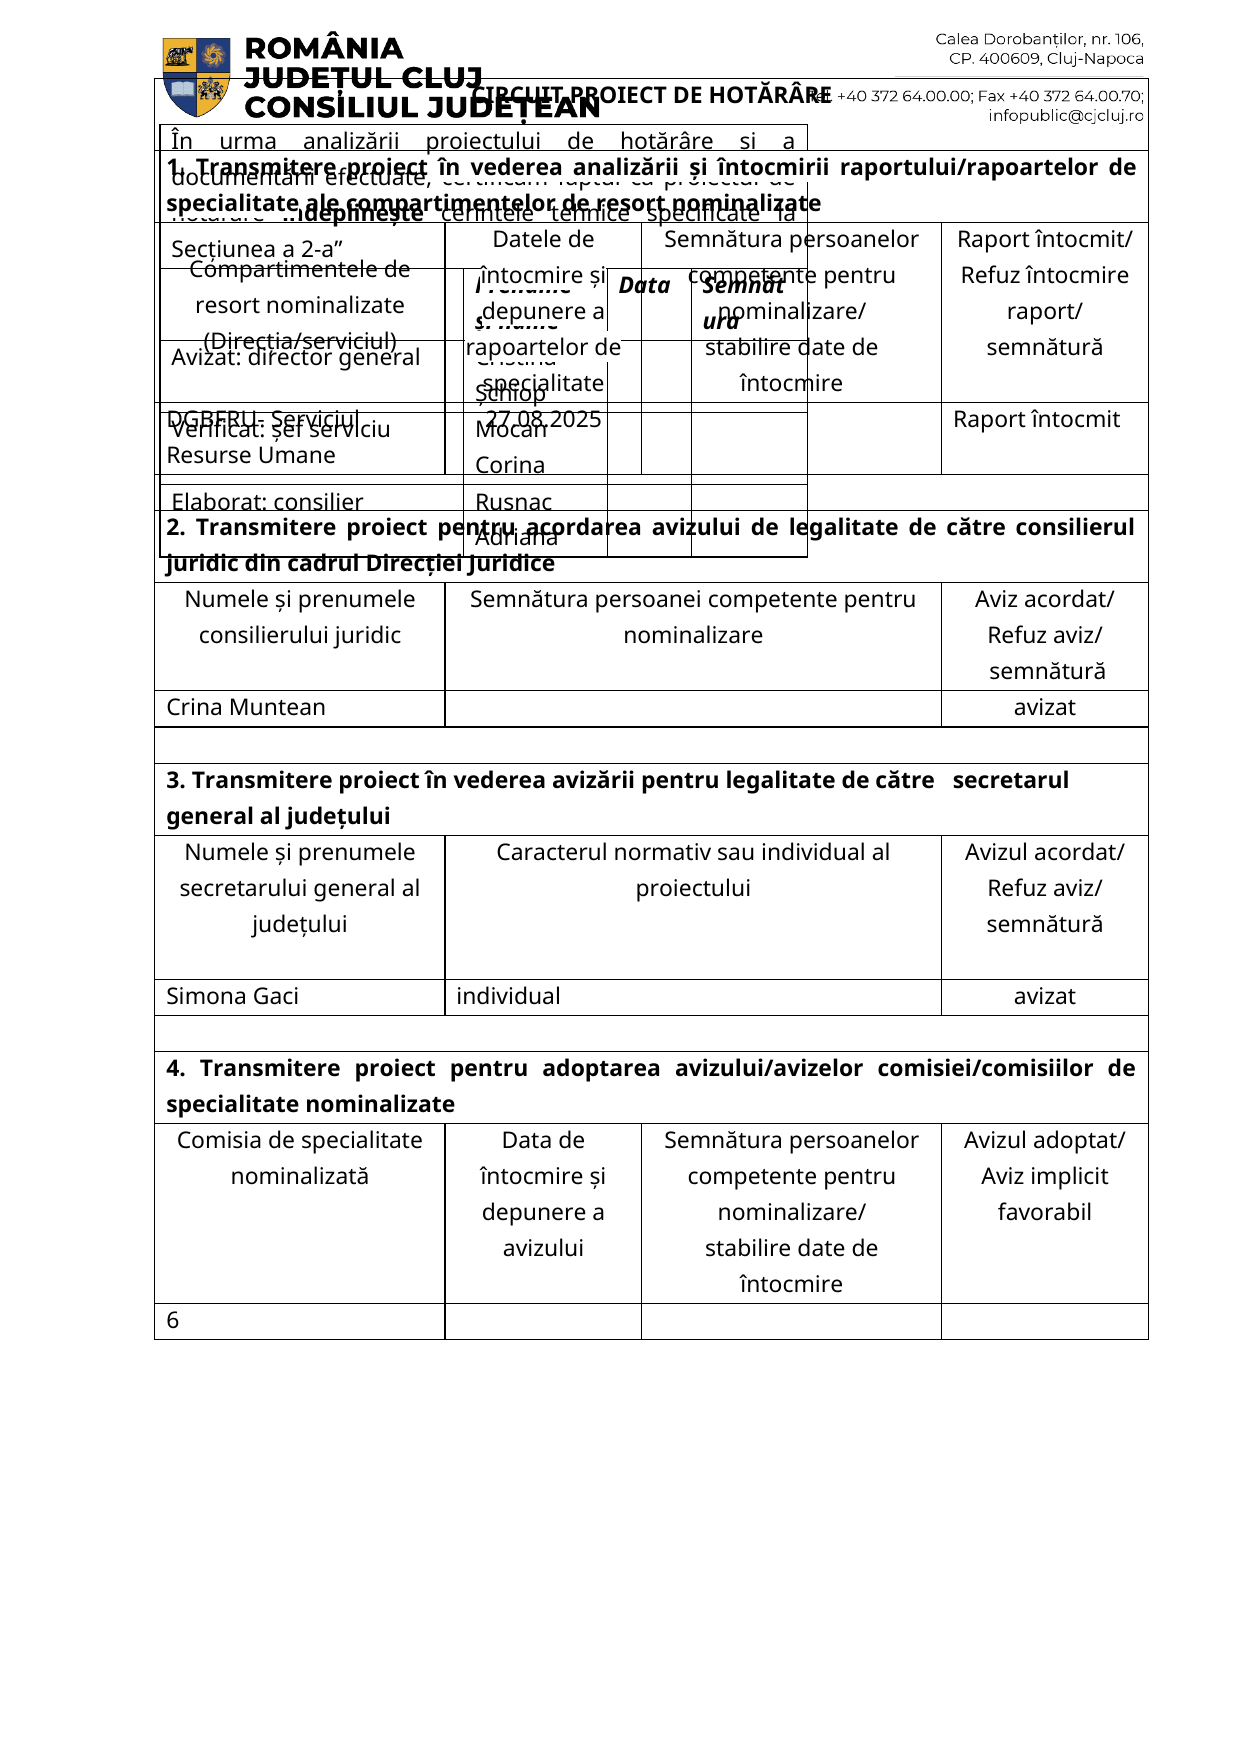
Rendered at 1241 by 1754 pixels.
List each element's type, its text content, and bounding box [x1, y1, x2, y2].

table_cell Semnătura persoanelor competente pentru nominalizare/ stabilire date de întocmire [642, 1124, 941, 1303]
table_cell Numele și prenumele secretarului general al județului [155, 836, 444, 979]
table_cell 4. Transmitere proiect pentru adoptarea avizului/avizelor comisiei/comisiilor de specialitate nominalizate [155, 1052, 1148, 1123]
table_cell 3. Transmitere proiect în vederea avizării pentru legalitate de către secretarul general al judeţului [155, 764, 1148, 835]
table_header CIRCUIT PROIECT DE HOTĂRÂRE [155, 79, 1148, 150]
table_cell avizat [942, 691, 1148, 726]
table_cell Simona Gaci [155, 980, 444, 1015]
picture [162, 31, 600, 78]
table_cell Avizul acordat/ Refuz aviz/ semnătură [942, 836, 1148, 979]
table_cell 1. Transmitere proiect în vederea analizării şi întocmirii raportului/rapoartelor de specialitate ale compartimentelor de resort nominalizate [155, 151, 1148, 222]
table_cell 2. Transmitere proiect pentru acordarea avizului de legalitate de către consilierul juridic din cadrul Direcției Juridice [155, 511, 1148, 582]
table_cell Compartimentele de resort nominalizate (Direcția/serviciul) [155, 223, 444, 402]
table_cell individual [446, 980, 941, 1015]
table_cell DGBFRU- Serviciul Resurse Umane [155, 403, 444, 474]
table_cell [446, 1304, 641, 1339]
table_cell [942, 1304, 1148, 1339]
table_cell Semnătura persoanei competente pentru nominalizare [446, 583, 941, 690]
table_cell Aviz acordat/ Refuz aviz/ semnătură [942, 583, 1148, 690]
table_cell Data de întocmire și depunere a avizului [446, 1124, 641, 1303]
table_cell Avizul adoptat/ Aviz implicit favorabil [942, 1124, 1148, 1303]
table_cell [155, 728, 1148, 763]
table_cell [155, 475, 1148, 510]
table_cell Numele și prenumele consilierului juridic [155, 583, 444, 690]
table_cell Crina Muntean [155, 691, 444, 726]
table_cell [642, 1304, 941, 1339]
table_cell Comisia de specialitate nominalizată [155, 1124, 444, 1303]
table_cell Caracterul normativ sau individual al proiectului [446, 836, 941, 979]
table_cell [155, 1016, 1148, 1051]
table_cell Datele de întocmire și depunere a rapoartelor de specialitate [446, 223, 641, 402]
table_cell 27.08.2025 [446, 403, 641, 474]
table_cell 6 [155, 1304, 444, 1339]
table_cell [642, 403, 941, 474]
table_cell Raport întocmit/ Refuz întocmire raport/ semnătură [942, 223, 1148, 402]
table_cell Raport întocmit [942, 403, 1148, 474]
picture [807, 30, 1144, 78]
table_cell [446, 691, 941, 726]
table_cell Semnătura persoanelor competente pentru nominalizare/ stabilire date de întocmire [642, 223, 941, 402]
table_cell avizat [942, 980, 1148, 1015]
